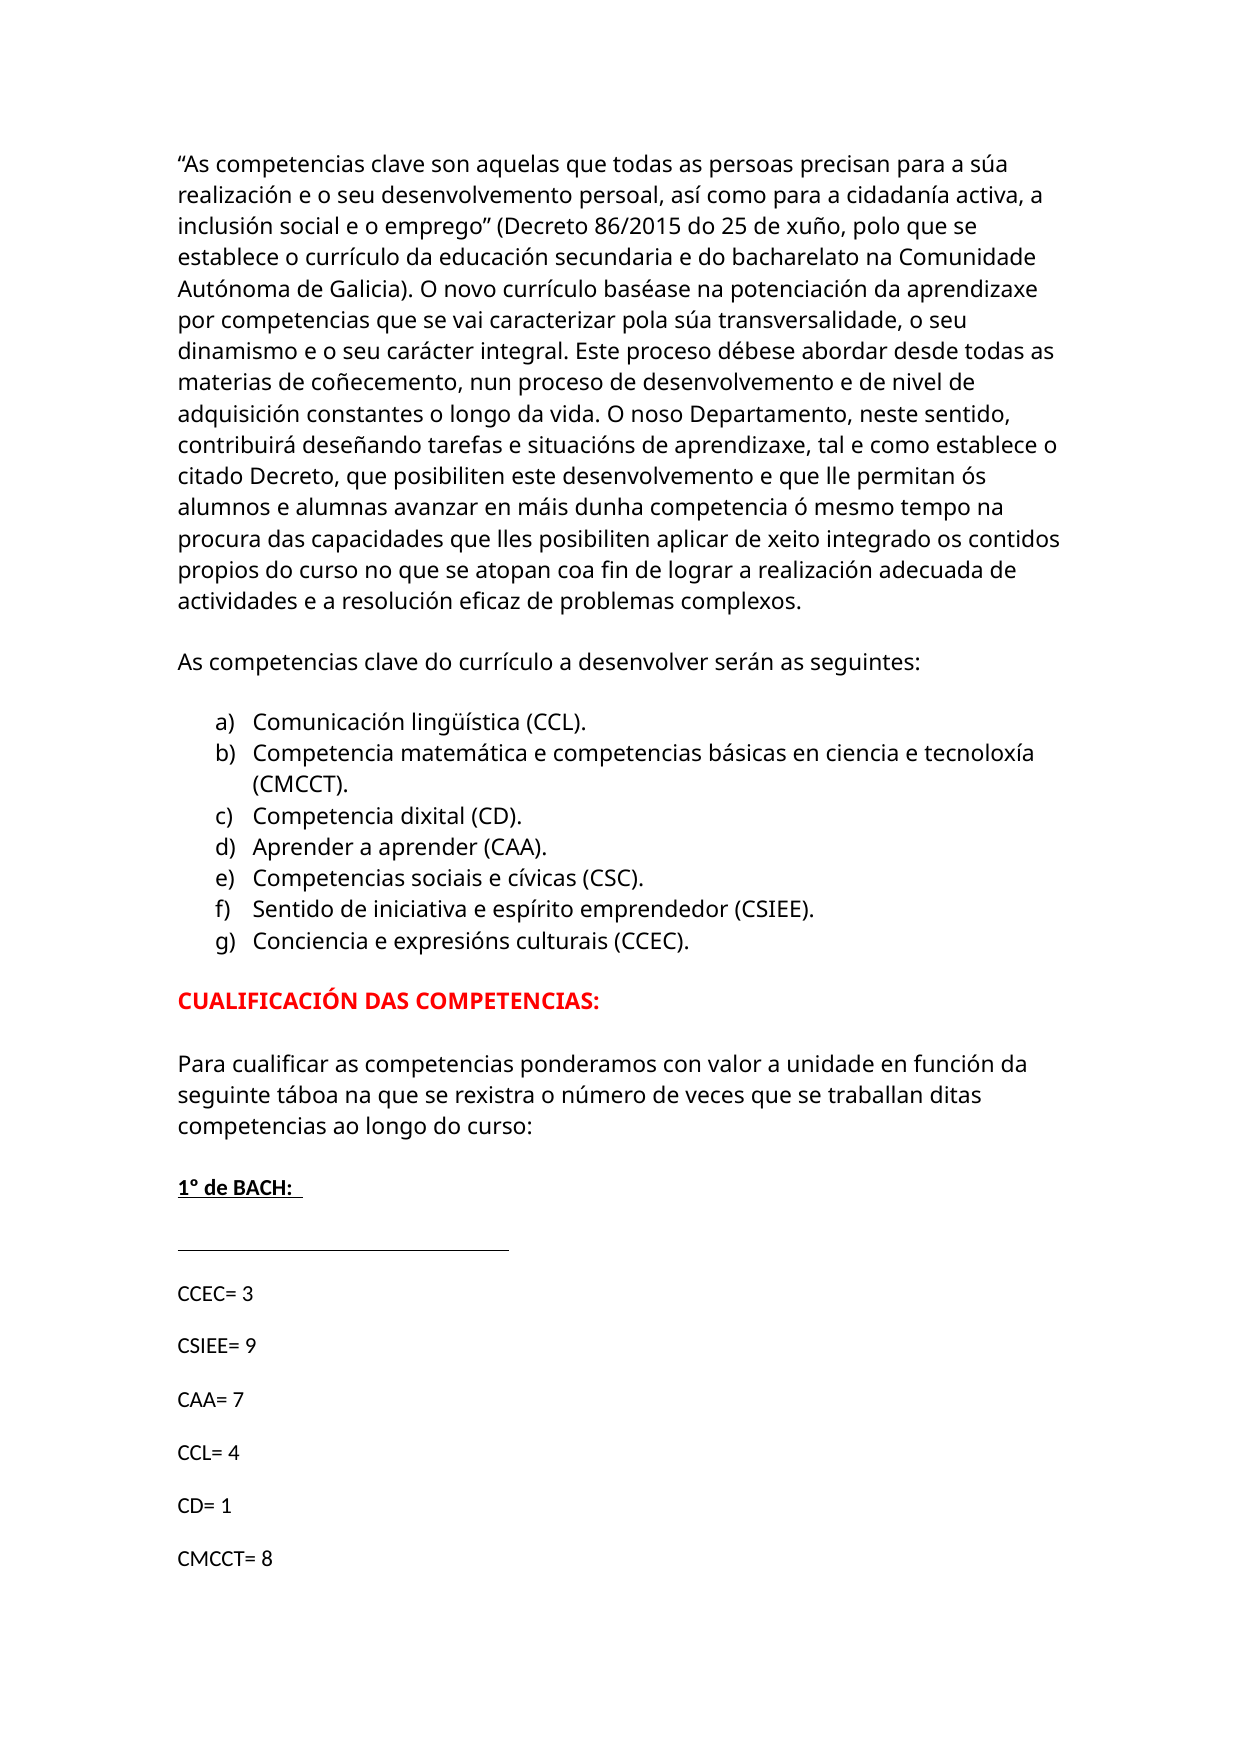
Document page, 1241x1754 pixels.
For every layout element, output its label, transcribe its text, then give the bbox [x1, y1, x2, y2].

text CAA= 7 [177, 1385, 1063, 1413]
text CCL= 4 [177, 1438, 1063, 1466]
list Competencia matemática e competencias básicas en ciencia e tecnoloxía (CMCCT). [215, 737, 1063, 800]
text “As competencias clave son aquelas que todas as persoas precisan para a súa realización e o seu desenvolvemento persoal, así como para a cidadanía activa, a inclusión social e o emprego” (Decreto 86/2015 do 25 de xuño, polo que se establece o currículo da educación secundaria e do bacharelato na Comunidade Autónoma de Galicia). O novo currículo baséase na potenciación da aprendizaxe por competencias que se vai caracterizar pola súa transversalidade, o seu dinamismo e o seu carácter integral. Este proceso débese abordar desde todas as materias de coñecemento, nun proceso de desenvolvemento e de nivel de adquisición constantes o longo da vida. O noso Departamento, neste sentido, contribuirá deseñando tarefas e situacións de aprendizaxe, tal e como establece o citado Decreto, que posibiliten este desenvolvemento e que lle permitan ós alumnos e alumnas avanzar en máis dunha competencia ó mesmo tempo na procura das capacidades que lles posibiliten aplicar de xeito integrado os contidos propios do curso no que se atopan coa fin de lograr a realización adecuada de actividades e a resolución eficaz de problemas complexos. [177, 148, 1063, 616]
list Competencias sociais e cívicas (CSC). [215, 862, 1063, 893]
text CSIEE= 9 [177, 1332, 1063, 1360]
text CUALIFICACIÓN DAS COMPETENCIAS: [177, 985, 1063, 1016]
list Aprender a aprender (CAA). [215, 831, 1063, 862]
text 1º de BACH: [177, 1173, 1063, 1201]
list Comunicación lingüística (CCL). [215, 706, 1063, 737]
text As competencias clave do currículo a desenvolver serán as seguintes: [177, 646, 1063, 677]
text CCEC= 3 [177, 1279, 1063, 1307]
list Conciencia e expresións culturais (CCEC). [215, 925, 1063, 956]
text Para cualificar as competencias ponderamos con valor a unidade en función da seguinte táboa na que se rexistra o número de veces que se traballan ditas competencias ao longo do curso: [177, 1048, 1063, 1141]
list Competencia dixital (CD). [215, 800, 1063, 831]
list Sentido de iniciativa e espírito emprendedor (CSIEE). [215, 893, 1063, 925]
text CMCCT= 8 [177, 1544, 1063, 1572]
text CD= 1 [177, 1491, 1063, 1519]
